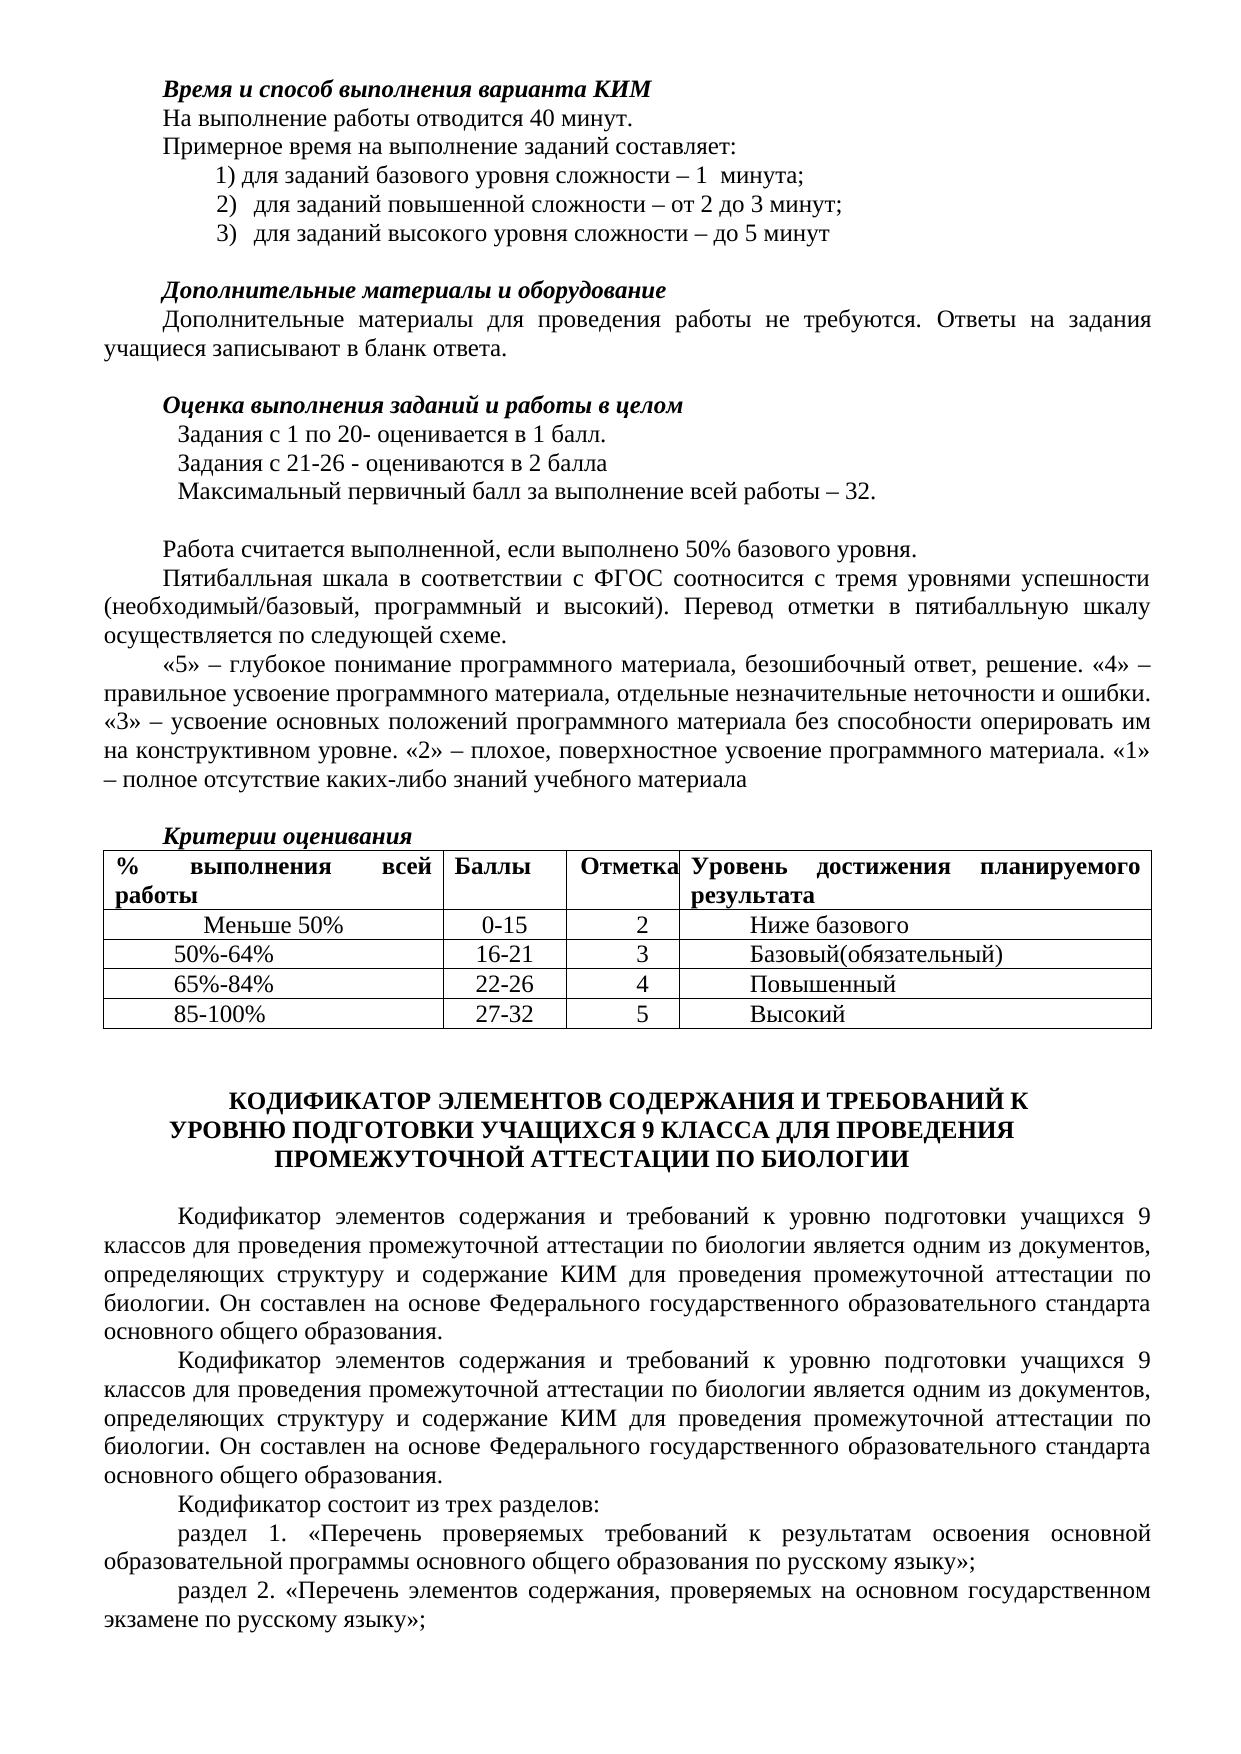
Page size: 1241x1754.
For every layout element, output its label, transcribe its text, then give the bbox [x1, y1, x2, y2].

subtitle раздел 1. «Перечень проверяемых требований к результатам освоения основной образовательной программы основного общего образования по русскому языку»; [103, 1518, 1152, 1575]
list для заданий высокого уровня сложности – до 5 минут [216, 218, 1152, 246]
list для заданий повышенной сложности – от 2 до 3 минут; [216, 189, 1152, 218]
table_header % выполнения всей работы [104, 851, 443, 909]
text Дополнительные материалы для проведения работы не требуются. Ответы на задания учащиеся записывают в бланк ответа. [103, 304, 1152, 361]
text Работа считается выполненной, если выполнено 50% базового уровня. [103, 534, 1152, 563]
table_cell 65%-84% [104, 969, 443, 998]
table_cell 5 [567, 999, 679, 1028]
table_header Баллы [444, 851, 566, 909]
table_cell 0-15 [444, 910, 566, 938]
text Критерии оценивания [103, 821, 1152, 850]
table_cell 50%-64% [104, 940, 443, 968]
subtitle КОДИФИКАТОР ЭЛЕМЕНТОВ СОДЕРЖАНИЯ И ТРЕБОВАНИЙ К УРОВНЮ ПОДГОТОВКИ УЧАЩИХСЯ 9 КЛАССА ДЛЯ ПРОВЕДЕНИЯ ПРОМЕЖУТОЧНОЙ АТТЕСТАЦИИ ПО БИОЛОГИИ [103, 1086, 1080, 1173]
table_cell 22-26 [444, 969, 566, 998]
table_cell Базовый(обязательный) [680, 940, 1151, 968]
text Оценка выполнения заданий и работы в целом [103, 390, 1152, 419]
subtitle раздел 2. «Перечень элементов содержания, проверяемых на основном государственном экзамене по русскому языку»; [103, 1575, 1152, 1633]
table_cell 85-100% [104, 999, 443, 1028]
text «5» – глубокое понимание программного материала, безошибочный ответ, решение. «4» – правильное усвоение программного материала, отдельные незначительные неточности и ошибки. «3» – усвоение основных положений программного материала без способности оперировать им на конструктивном уровне. «2» – плохое, поверхностное усвоение программного материала. «1» – полное отсутствие каких-либо знаний учебного материала [103, 649, 1152, 793]
table_cell Меньше 50% [104, 910, 443, 938]
table_cell 2 [567, 910, 679, 938]
text Максимальный первичный балл за выполнение всей работы – 32. [103, 476, 1144, 505]
table_cell 16-21 [444, 940, 566, 968]
text Задания с 1 по 20- оценивается в 1 балл. [103, 419, 1152, 448]
table_cell 4 [567, 969, 679, 998]
table_cell Повышенный [680, 969, 1151, 998]
text Время и способ выполнения варианта КИМ [103, 74, 1152, 103]
text Пятибалльная шкала в соответствии с ФГОС соотносится с тремя уровнями успешности (необходимый/базовый, программный и высокий). Перевод отметки в пятибалльную шкалу осуществляется по следующей схеме. [103, 563, 1152, 649]
table_cell Высокий [680, 999, 1151, 1028]
table_cell Ниже базового [680, 910, 1151, 938]
text Дополнительные материалы и оборудование [103, 275, 1152, 304]
text На выполнение работы отводится 40 минут. [103, 103, 1152, 131]
subtitle Кодификатор элементов содержания и требований к уровню подготовки учащихся 9 классов для проведения промежуточной аттестации по биологии является одним из документов, определяющих структуру и содержание КИМ для проведения промежуточной аттестации по биологии. Он составлен на основе Федерального государственного образовательного стандарта основного общего образования. [103, 1201, 1152, 1345]
subtitle Кодификатор состоит из трех разделов: [103, 1489, 1152, 1518]
table_cell 3 [567, 940, 679, 968]
table_header Отметка [567, 851, 679, 909]
table_cell 27-32 [444, 999, 566, 1028]
subtitle Кодификатор элементов содержания и требований к уровню подготовки учащихся 9 классов для проведения промежуточной аттестации по биологии является одним из документов, определяющих структуру и содержание КИМ для проведения промежуточной аттестации по биологии. Он составлен на основе Федерального государственного образовательного стандарта основного общего образования. [103, 1345, 1152, 1489]
text Примерное время на выполнение заданий составляет: [103, 131, 1152, 160]
text Задания с 21-26 - оцениваются в 2 балла [103, 448, 1152, 476]
text 1) для заданий базового уровня сложности – 1 минута; [214, 160, 1152, 189]
table_header Уровень достижения планируемого результата [680, 851, 1151, 909]
